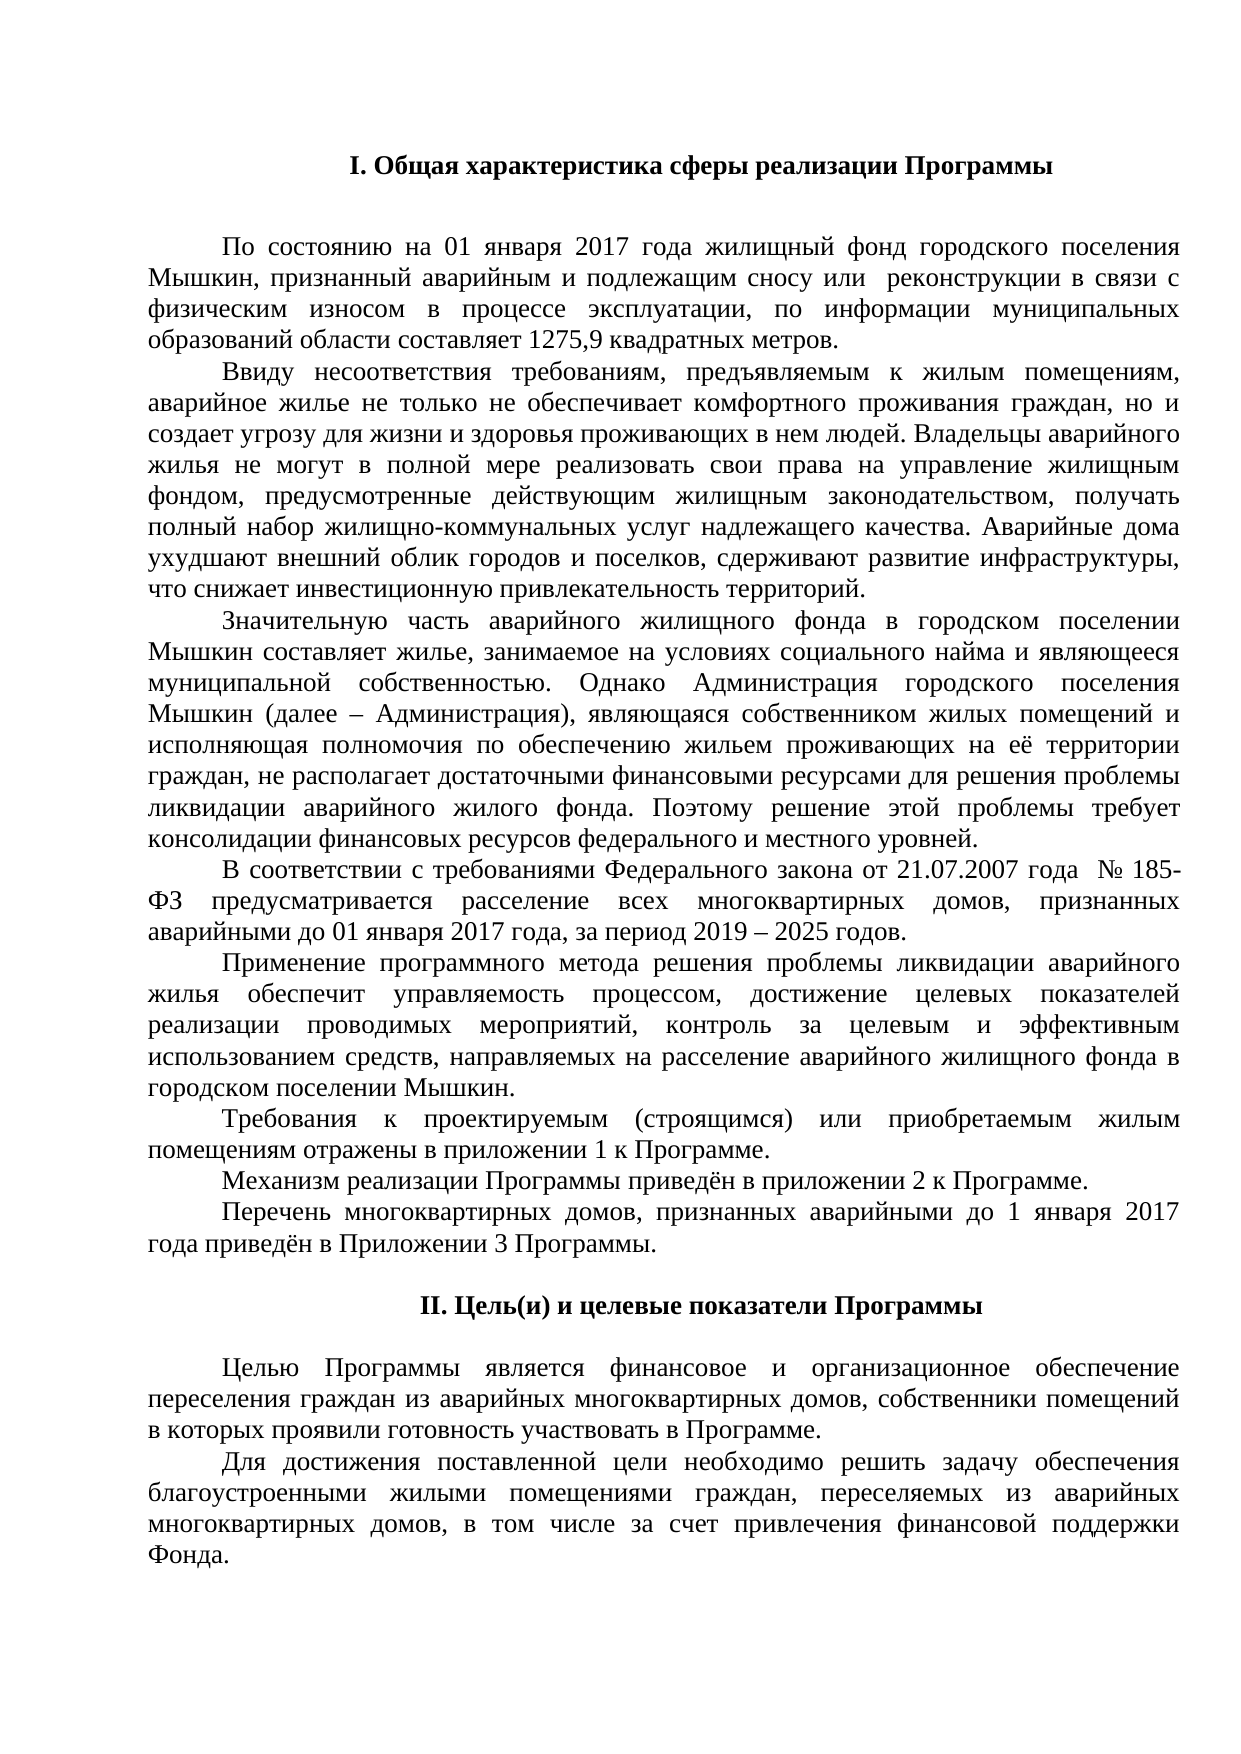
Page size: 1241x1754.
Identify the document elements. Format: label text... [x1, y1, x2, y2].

text Требования к проектируемым (строящимся) или приобретаемым жилым помещениям отражены в приложении 1 к Программе. [148, 1102, 1181, 1164]
text Значительную часть аварийного жилищного фонда в городском поселении Мышкин составляет жилье, занимаемое на условиях социального найма и являющееся муниципальной собственностью. Однако Администрация городского поселения Мышкин (далее – Администрация), являющаяся собственником жилых помещений и исполняющая полномочия по обеспечению жильем проживающих на её территории граждан, не располагает достаточными финансовыми ресурсами для решения проблемы ликвидации аварийного жилого фонда. Поэтому решение этой проблемы требует консолидации финансовых ресурсов федерального и местного уровней. [148, 604, 1181, 853]
text Ввиду несоответствия требованиям, предъявляемым к жилым помещениям, аварийное жилье не только не обеспечивает комфортного проживания граждан, но и создает угрозу для жизни и здоровья проживающих в нем людей. Владельцы аварийного жилья не могут в полной мере реализовать свои права на управление жилищным фондом, предусмотренные действующим жилищным законодательством, получать полный набор жилищно-коммунальных услуг надлежащего качества. Аварийные дома ухудшают внешний облик городов и поселков, сдерживают развитие инфраструктуры, что снижает инвестиционную привлекательность территорий. [148, 354, 1181, 604]
text Для достижения поставленной цели необходимо решить задачу обеспечения благоустроенными жилыми помещениями граждан, переселяемых из аварийных многоквартирных домов, в том числе за счет привлечения финансовой поддержки Фонда. [148, 1445, 1181, 1569]
text В соответствии с требованиями Федерального закона от 21.07.2007 года № 185-ФЗ предусматривается расселение всех многоквартирных домов, признанных аварийными до 01 января 2017 года, за период 2019 – 2025 годов. [148, 853, 1181, 946]
text Механизм реализации Программы приведён в приложении 2 к Программе. [148, 1164, 1181, 1196]
text I. Общая характеристика сферы реализации Программы [148, 149, 1181, 180]
text Целью Программы является финансовое и организационное обеспечение переселения граждан из аварийных многоквартирных домов, собственники помещений в которых проявили готовность участвовать в Программе. [148, 1351, 1181, 1445]
text По состоянию на 01 января 2017 года жилищный фонд городского поселения Мышкин, признанный аварийным и подлежащим сносу или реконструкции в связи с физическим износом в процессе эксплуатации, по информации муниципальных образований области составляет 1275,9 квадратных метров. [148, 230, 1181, 354]
text Перечень многоквартирных домов, признанных аварийными до 1 января 2017 года приведён в Приложении 3 Программы. [148, 1196, 1181, 1258]
text II. Цель(и) и целевые показатели Программы [148, 1289, 1181, 1320]
text Применение программного метода решения проблемы ликвидации аварийного жилья обеспечит управляемость процессом, достижение целевых показателей реализации проводимых мероприятий, контроль за целевым и эффективным использованием средств, направляемых на расселение аварийного жилищного фонда в городском поселении Мышкин. [148, 946, 1181, 1102]
